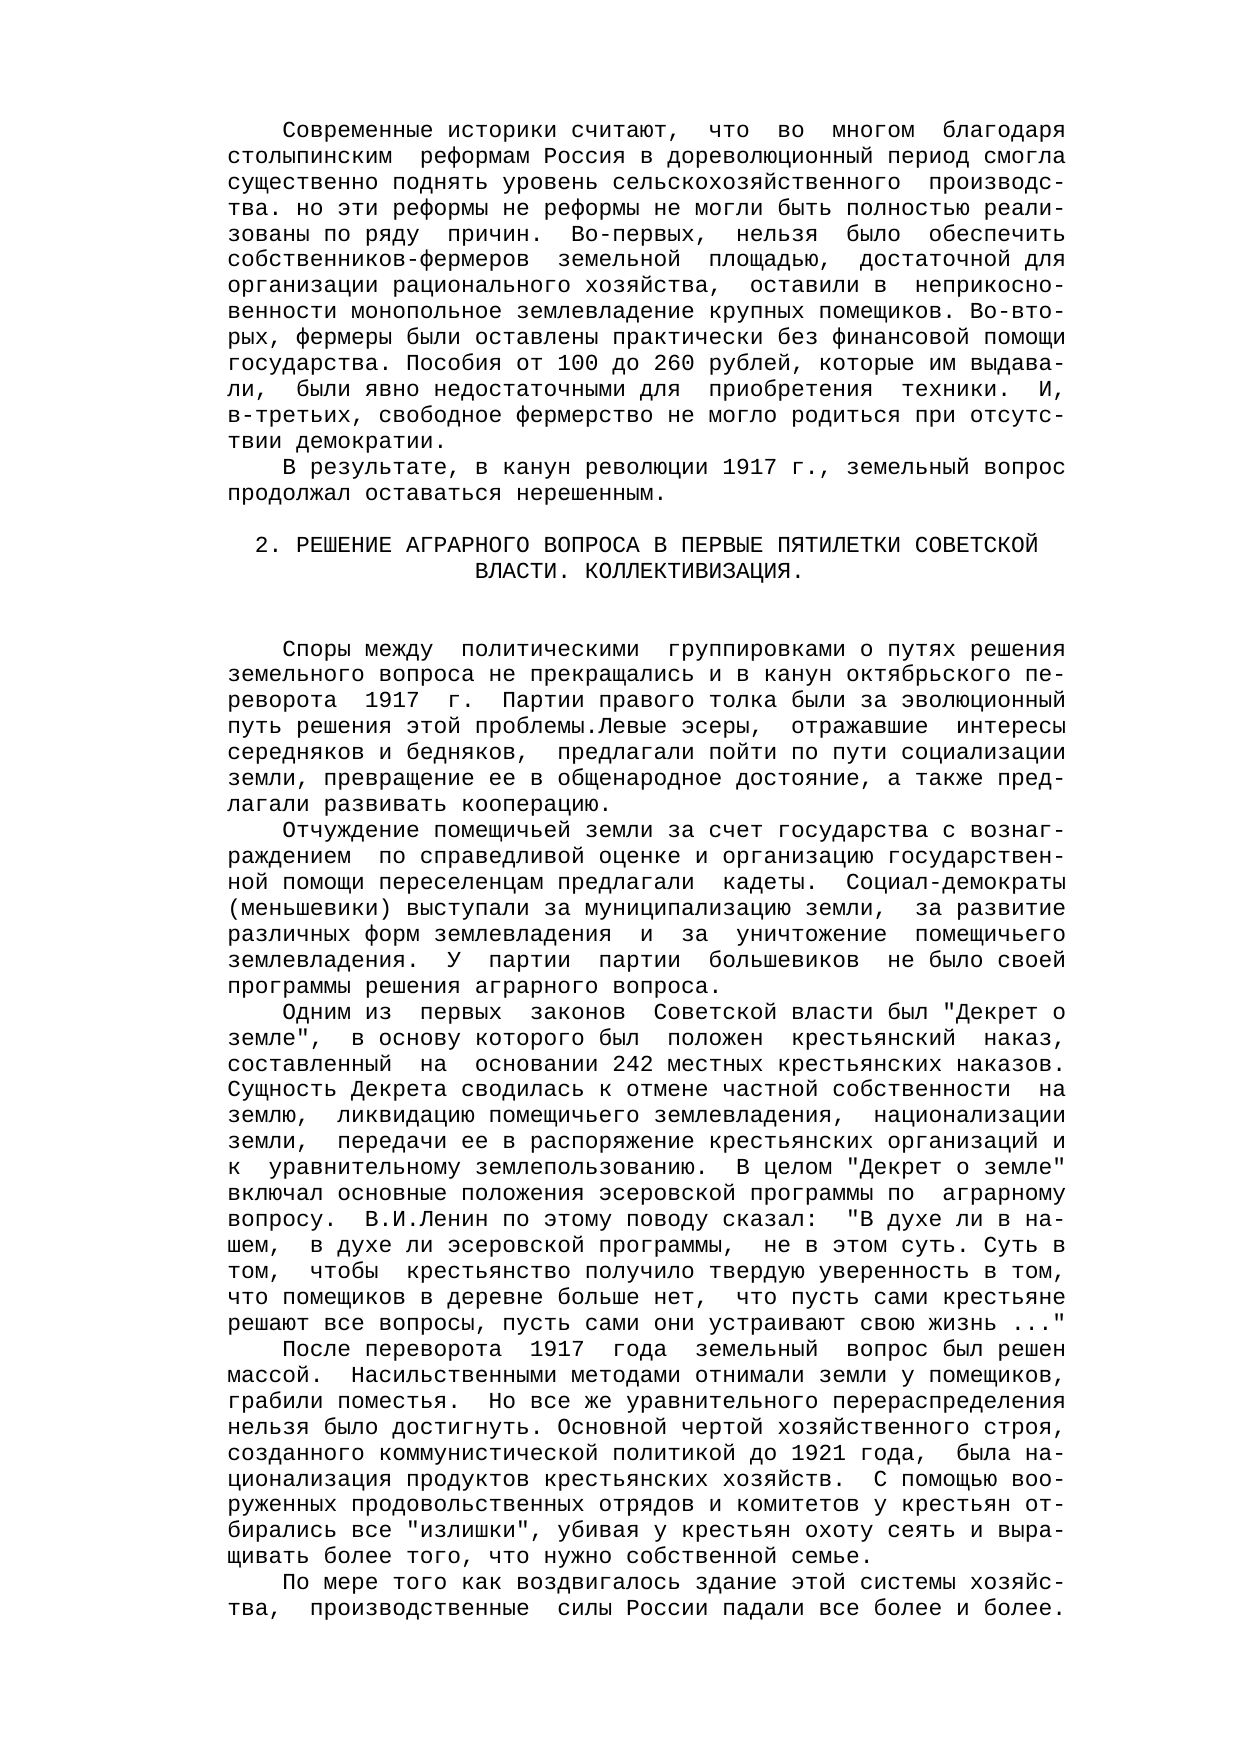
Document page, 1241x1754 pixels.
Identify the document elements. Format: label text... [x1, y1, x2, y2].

text Одним из первых законов Советской власти был "Декрет о [103, 1000, 1122, 1026]
text столыпинским реформам Россия в дореволюционный период смогла [103, 144, 1122, 170]
text различных форм землевладения и за уничтожение помещичьего [103, 922, 1122, 948]
text грабили поместья. Но все же уравнительного перераспределения [103, 1389, 1122, 1415]
text Отчуждение помещичьей земли за счет государства с вознаг- [103, 818, 1122, 844]
text лагали развивать кооперацию. [103, 792, 1122, 818]
text путь решения этой проблемы.Левые эсеры, отражавшие интересы [103, 715, 1122, 741]
text созданного коммунистической политикой до 1921 года, была на- [103, 1441, 1122, 1467]
text венности монопольное землевладение крупных помещиков. Во-вто- [103, 300, 1122, 326]
text бирались все "излишки", убивая у крестьян охоту сеять и выра- [103, 1519, 1122, 1545]
text После переворота 1917 года земельный вопрос был решен [103, 1337, 1122, 1363]
text землю, ликвидацию помещичьего землевладения, национализации [103, 1104, 1122, 1130]
text ли, были явно недостаточными для приобретения техники. И, [103, 377, 1122, 403]
text тва, производственные силы России падали все более и более. [103, 1597, 1122, 1622]
text щивать более того, что нужно собственной семье. [103, 1545, 1122, 1571]
text тва. но эти реформы не реформы не могли быть полностью реали- [103, 196, 1122, 222]
text В результате, в канун революции 1917 г., земельный вопрос [103, 455, 1122, 481]
text государства. Пособия от 100 до 260 рублей, которые им выдава- [103, 352, 1122, 377]
text рых, фермеры были оставлены практически без финансовой помощи [103, 326, 1122, 352]
text продолжал оставаться нерешенным. [103, 481, 1122, 507]
text земельного вопроса не прекращались и в канун октябрьского пе- [103, 663, 1122, 689]
text том, чтобы крестьянство получило твердую уверенность в том, [103, 1259, 1122, 1285]
text реворота 1917 г. Партии правого толка были за эволюционный [103, 689, 1122, 715]
text землевладения. У партии партии большевиков не было своей [103, 948, 1122, 974]
text раждением по справедливой оценке и организацию государствен- [103, 844, 1122, 870]
text По мере того как воздвигалось здание этой системы хозяйс- [103, 1571, 1122, 1597]
text ной помощи переселенцам предлагали кадеты. Социал-демократы [103, 870, 1122, 896]
text в-третьих, свободное фермерство не могло родиться при отсутс- [103, 403, 1122, 429]
text существенно поднять уровень сельскохозяйственного производс- [103, 170, 1122, 196]
text организации рационального хозяйства, оставили в неприкосно- [103, 274, 1122, 300]
text решают все вопросы, пусть сами они устраивают свою жизнь ..." [103, 1311, 1122, 1337]
text Современные историки считают, что во многом благодаря [103, 118, 1122, 144]
text ВЛАСТИ. КОЛЛЕКТИВИЗАЦИЯ. [103, 559, 1122, 585]
text твии демократии. [103, 429, 1122, 455]
text программы решения аграрного вопроса. [103, 974, 1122, 1000]
text Споры между политическими группировками о путях решения [103, 637, 1122, 663]
text к уравнительному землепользованию. В целом "Декрет о земле" [103, 1156, 1122, 1182]
text 2. РЕШЕНИЕ АГРАРНОГО ВОПРОСА В ПЕРВЫЕ ПЯТИЛЕТКИ СОВЕТСКОЙ [103, 533, 1122, 559]
text середняков и бедняков, предлагали пойти по пути социализации [103, 741, 1122, 767]
text земле", в основу которого был положен крестьянский наказ, [103, 1026, 1122, 1052]
text нельзя было достигнуть. Основной чертой хозяйственного строя, [103, 1415, 1122, 1441]
text что помещиков в деревне больше нет, что пусть сами крестьяне [103, 1285, 1122, 1311]
text включал основные положения эсеровской программы по аграрному [103, 1182, 1122, 1207]
text земли, превращение ее в общенародное достояние, а также пред- [103, 767, 1122, 792]
text Сущность Декрета сводилась к отмене частной собственности на [103, 1078, 1122, 1104]
text шем, в духе ли эсеровской программы, не в этом суть. Суть в [103, 1233, 1122, 1259]
text массой. Насильственными методами отнимали земли у помещиков, [103, 1363, 1122, 1389]
text (меньшевики) выступали за муниципализацию земли, за развитие [103, 896, 1122, 922]
text земли, передачи ее в распоряжение крестьянских организаций и [103, 1130, 1122, 1156]
text собственников-фермеров земельной площадью, достаточной для [103, 248, 1122, 274]
text ционализация продуктов крестьянских хозяйств. С помощью воо- [103, 1467, 1122, 1493]
text вопросу. В.И.Ленин по этому поводу сказал: "В духе ли в на- [103, 1207, 1122, 1233]
text руженных продовольственных отрядов и комитетов у крестьян от- [103, 1493, 1122, 1519]
text составленный на основании 242 местных крестьянских наказов. [103, 1052, 1122, 1078]
text зованы по ряду причин. Во-первых, нельзя было обеспечить [103, 222, 1122, 248]
